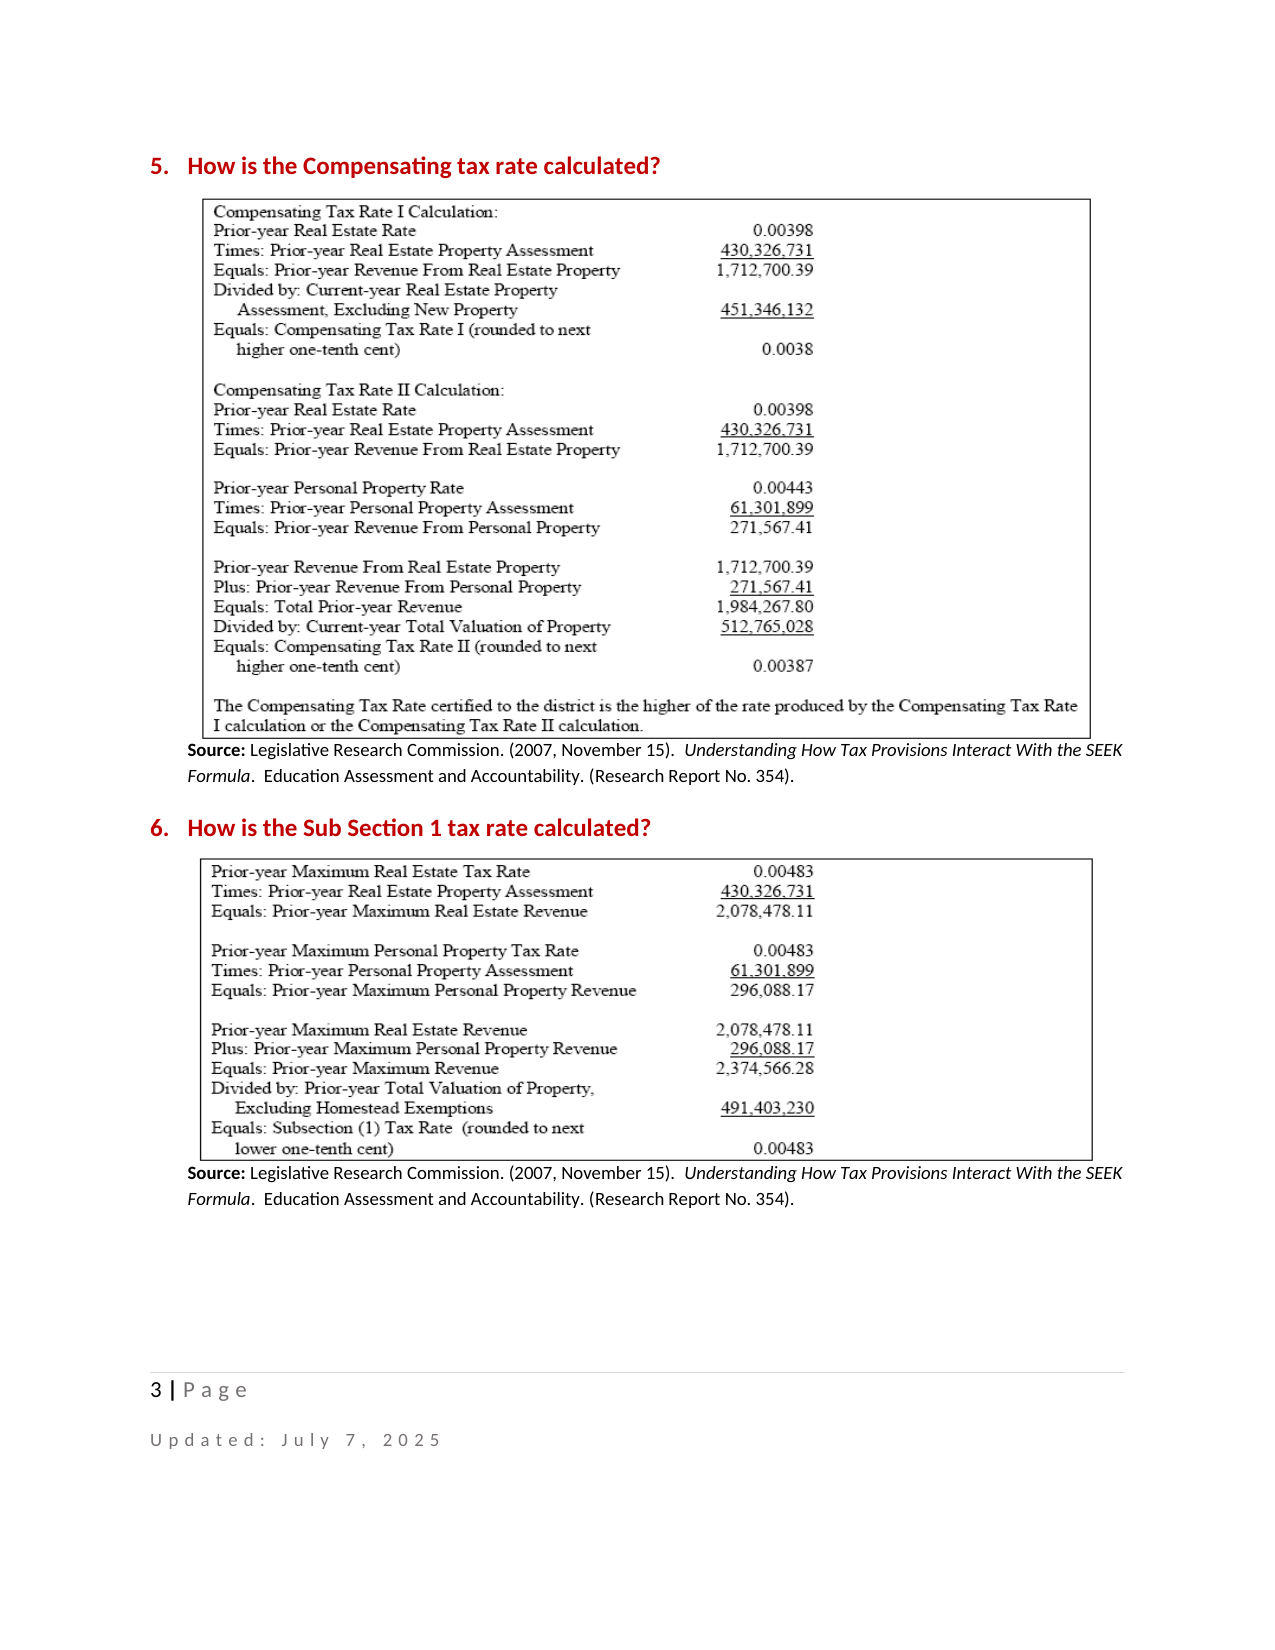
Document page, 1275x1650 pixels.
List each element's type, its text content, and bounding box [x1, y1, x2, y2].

list How is the Compensating tax rate calculated? [150, 150, 1125, 181]
list How is the Sub Section 1 tax rate calculated? [150, 812, 1125, 842]
text Source: Legislative Research Commission. (2007, November 15). Understanding How Tax Provisions Interact With the SEEK Formula. Education Assessment and Accountability. (Research Report No. 354). [187, 738, 1125, 787]
text Source: Legislative Research Commission. (2007, November 15). Understanding How Tax Provisions Interact With the SEEK Formula. Education Assessment and Accountability. (Research Report No. 354). [187, 1161, 1125, 1210]
